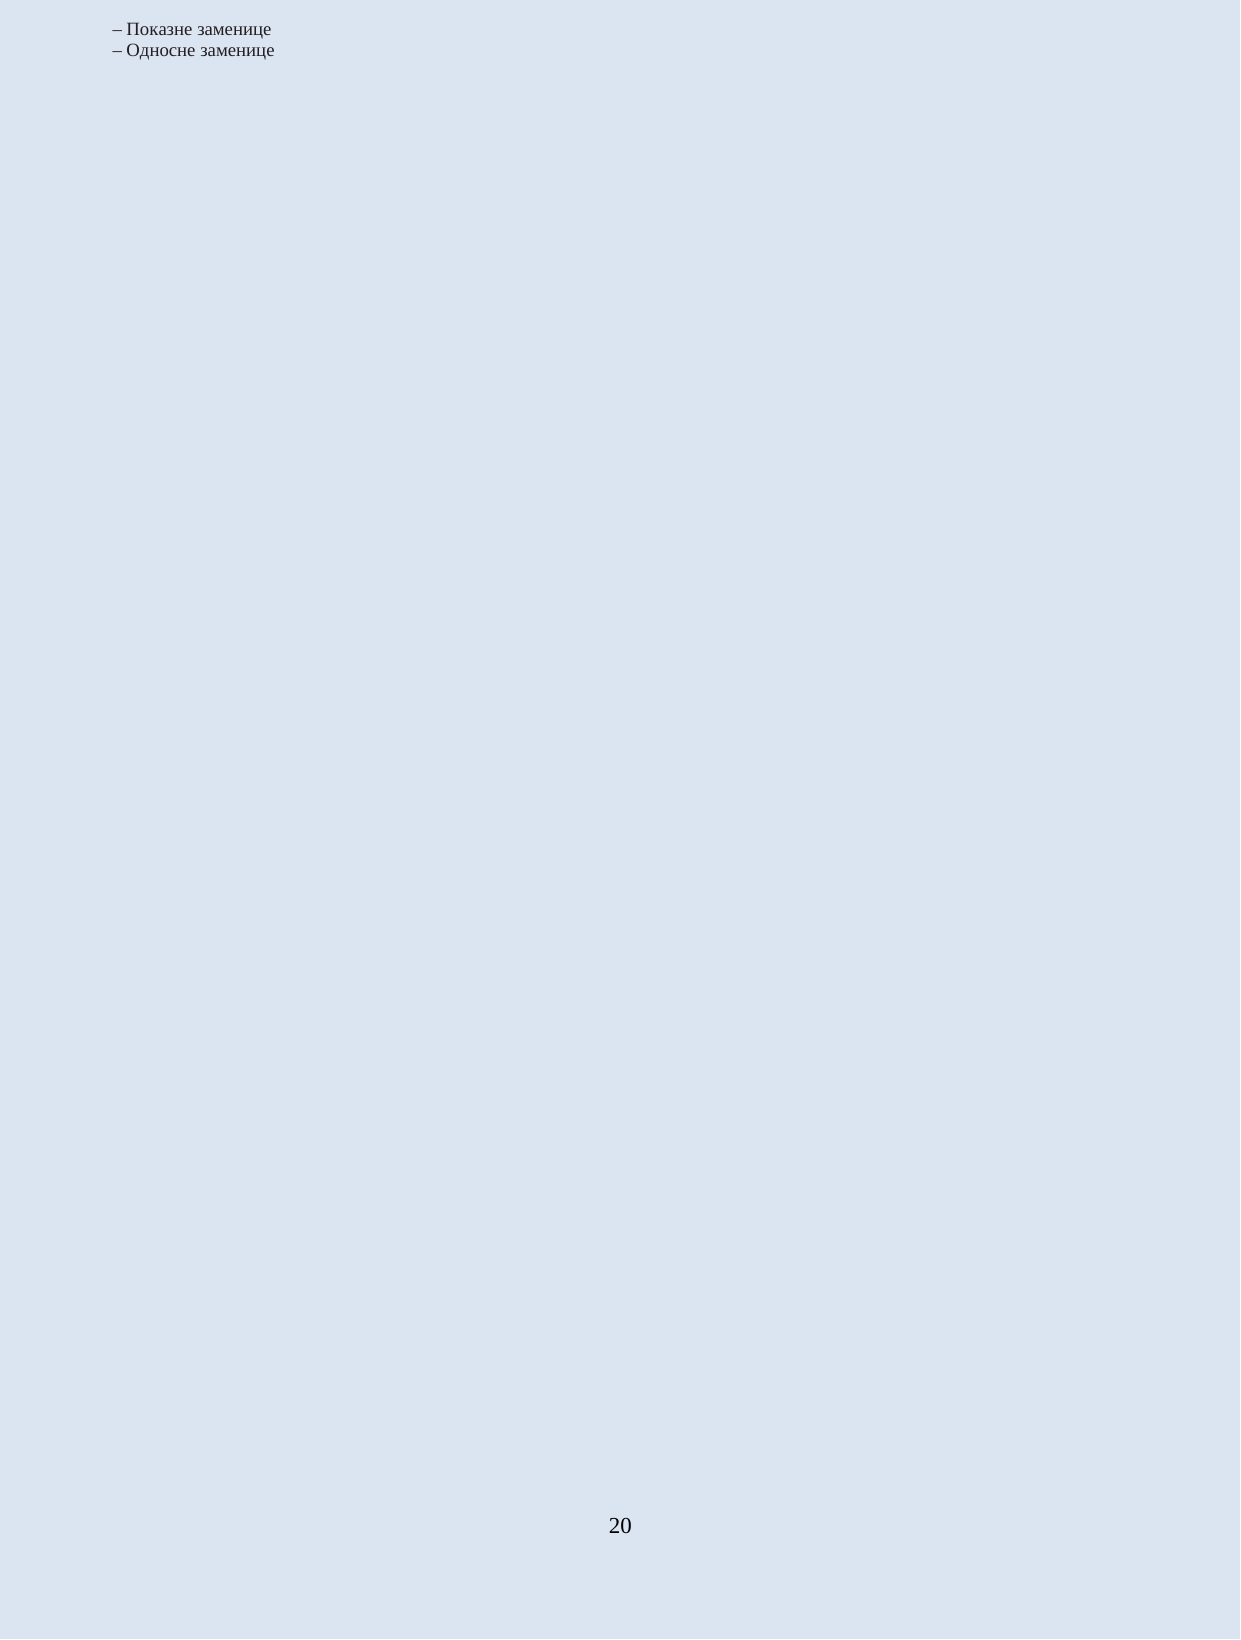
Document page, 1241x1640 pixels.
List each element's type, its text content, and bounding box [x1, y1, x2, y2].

list Показне заменице [112, 19, 1182, 39]
list Односне заменице [112, 39, 1182, 61]
